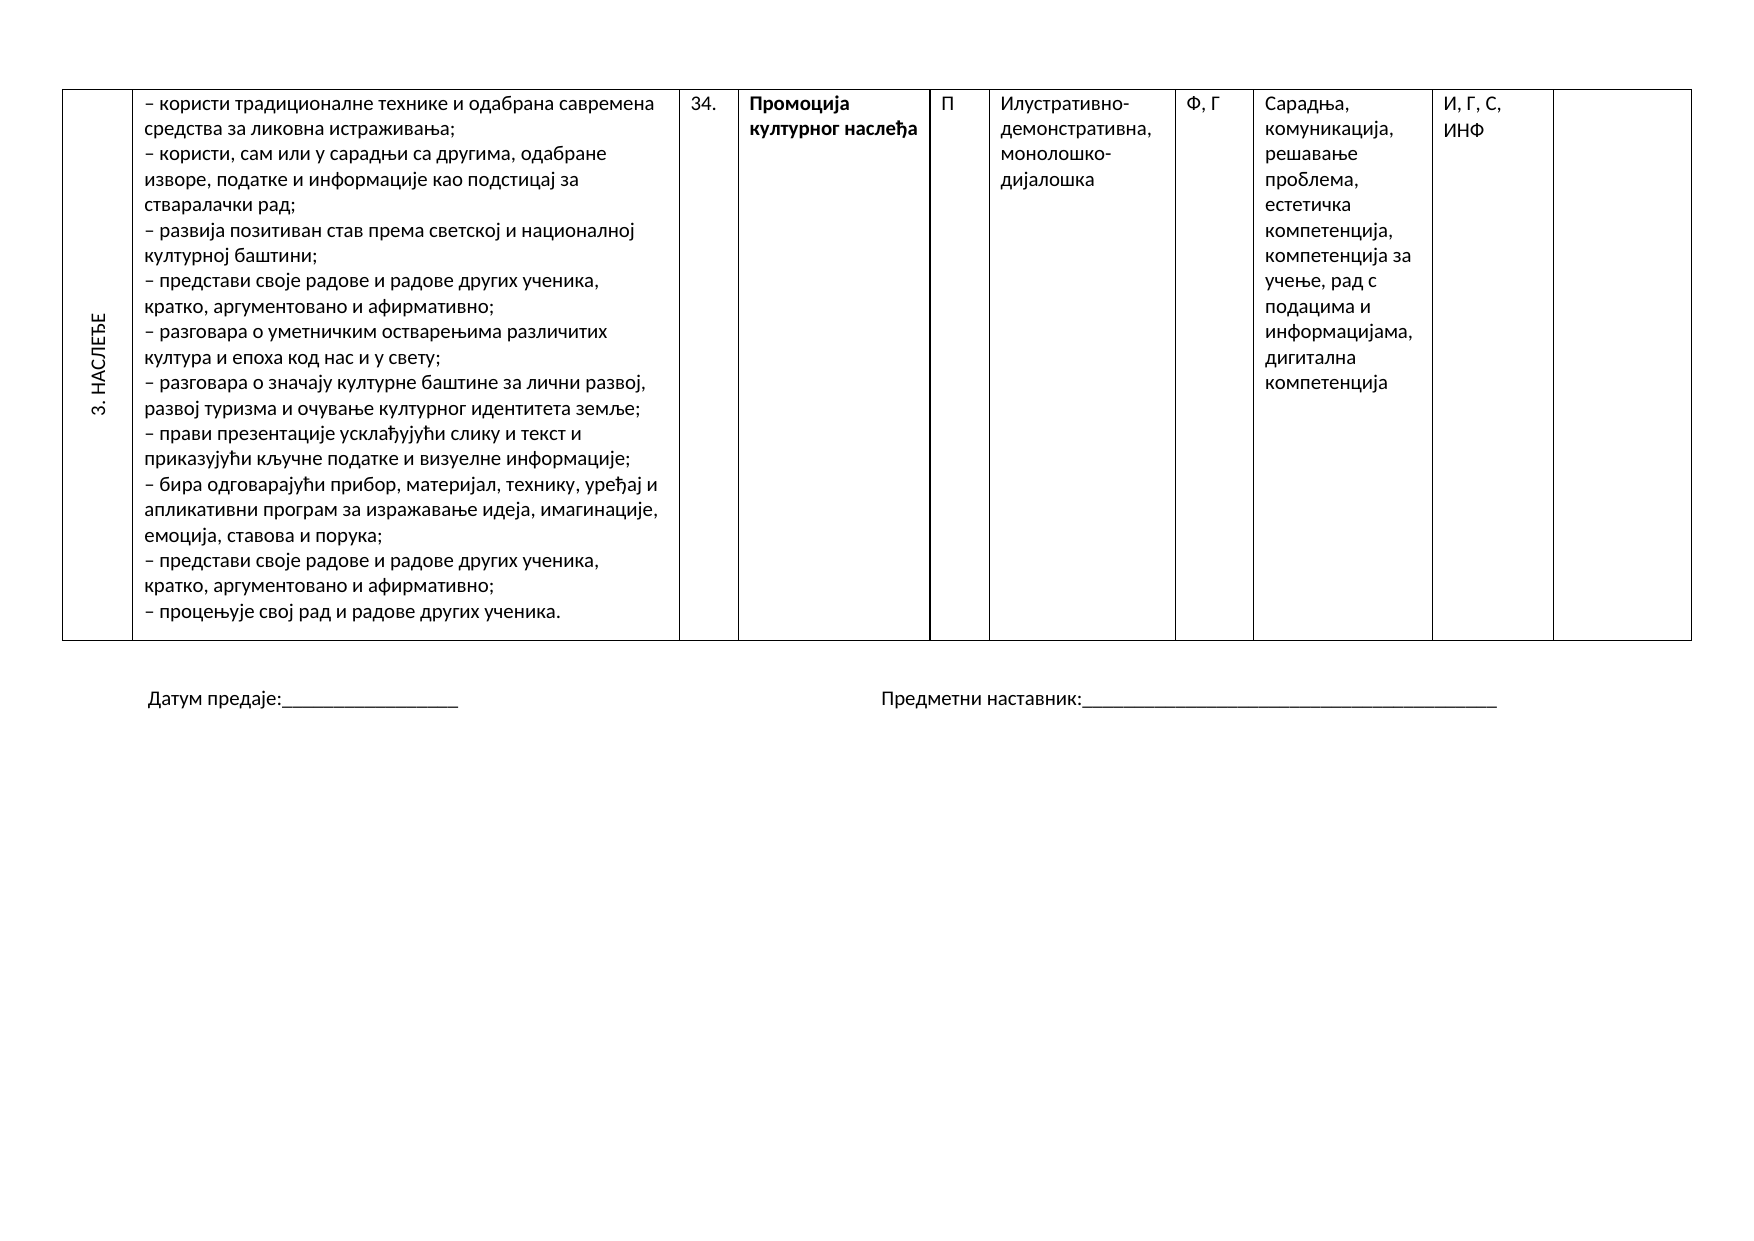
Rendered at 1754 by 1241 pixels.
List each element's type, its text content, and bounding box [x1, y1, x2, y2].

table_cell П [931, 90, 989, 640]
table_cell И, Г, С, ИНФ [1433, 90, 1553, 640]
table_cell Ф, Г [1176, 90, 1253, 640]
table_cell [1254, 90, 1432, 640]
table_cell – користи традиционалне технике и одабрана савремена средства за ликовна истраживања; – користи, сам или у сарадњи са другима, одабране изворе, податке и информације као подстицај за стваралачки рад; – развија позитиван став према светској и националној културној баштини; – представи своје радове и радове других ученика, кратко, аргументовано и афирмативно; – разговара о уметничким остварењима различитих култура и епоха код нас и у свету; – разговара о значају културне баштине за лични развој, развој туризма и очување културног идентитета земље; – прави презентације усклађујући слику и текст и приказујући кључне податке и визуелне информације; – бира одговарајући прибор, материјал, технику, уређај и апликативни програм за изражавање идеја, имагинације, емоција, ставова и порука; – представи своје радове и радове других ученика, кратко, аргументовано и афирмативно; – процењује свој рад и радове других ученика. [133, 90, 679, 640]
table_cell 3. НАСЛЕЂЕ [63, 90, 132, 640]
table_cell 34. [680, 90, 738, 640]
table_cell [1554, 90, 1691, 640]
table_cell Илустративно-демонстративна, монолошко- дијалошка [990, 90, 1175, 640]
table_cell Промоција културног наслеђа [739, 90, 929, 640]
text Датум предаје:_________________ Предметни наставник:________________________________________ [148, 685, 1606, 711]
